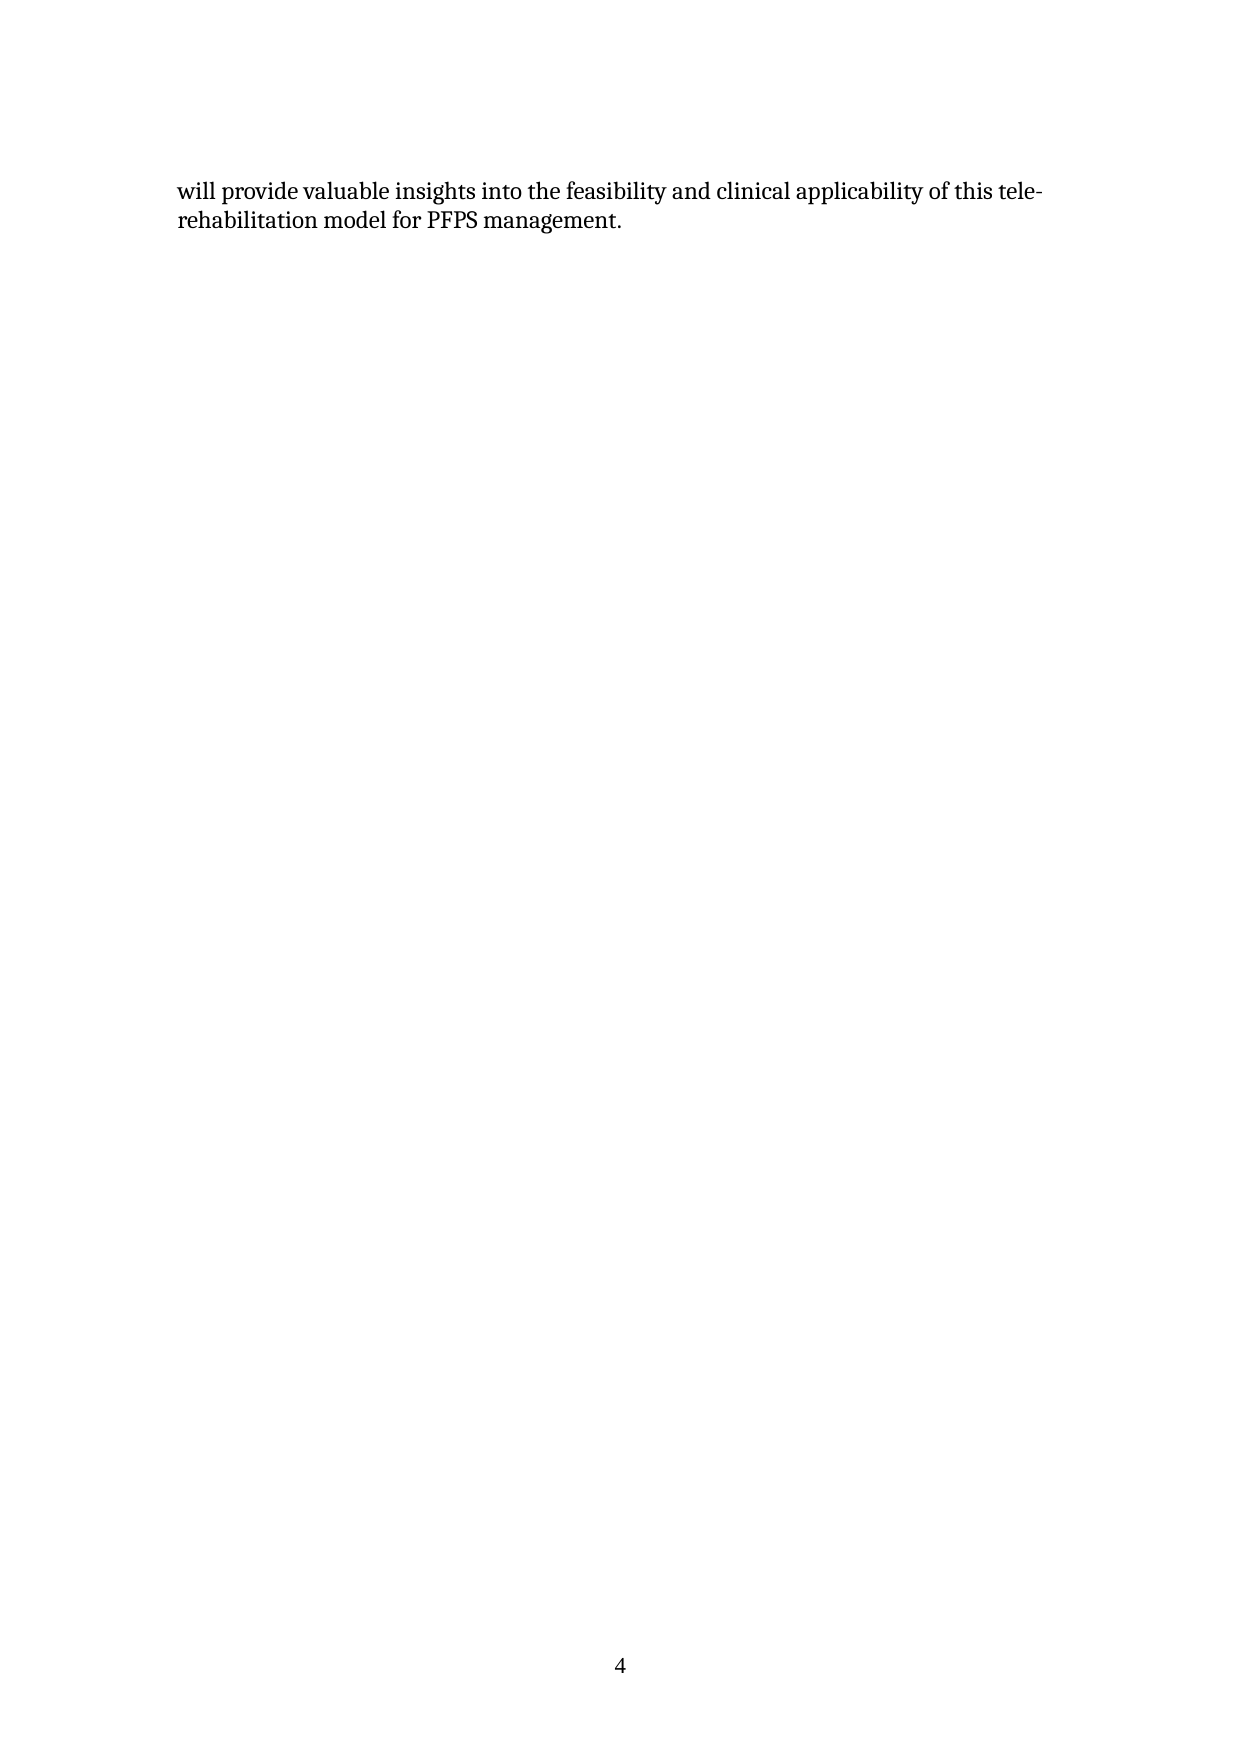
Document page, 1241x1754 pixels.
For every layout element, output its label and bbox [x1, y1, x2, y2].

text [177, 177, 1063, 235]
